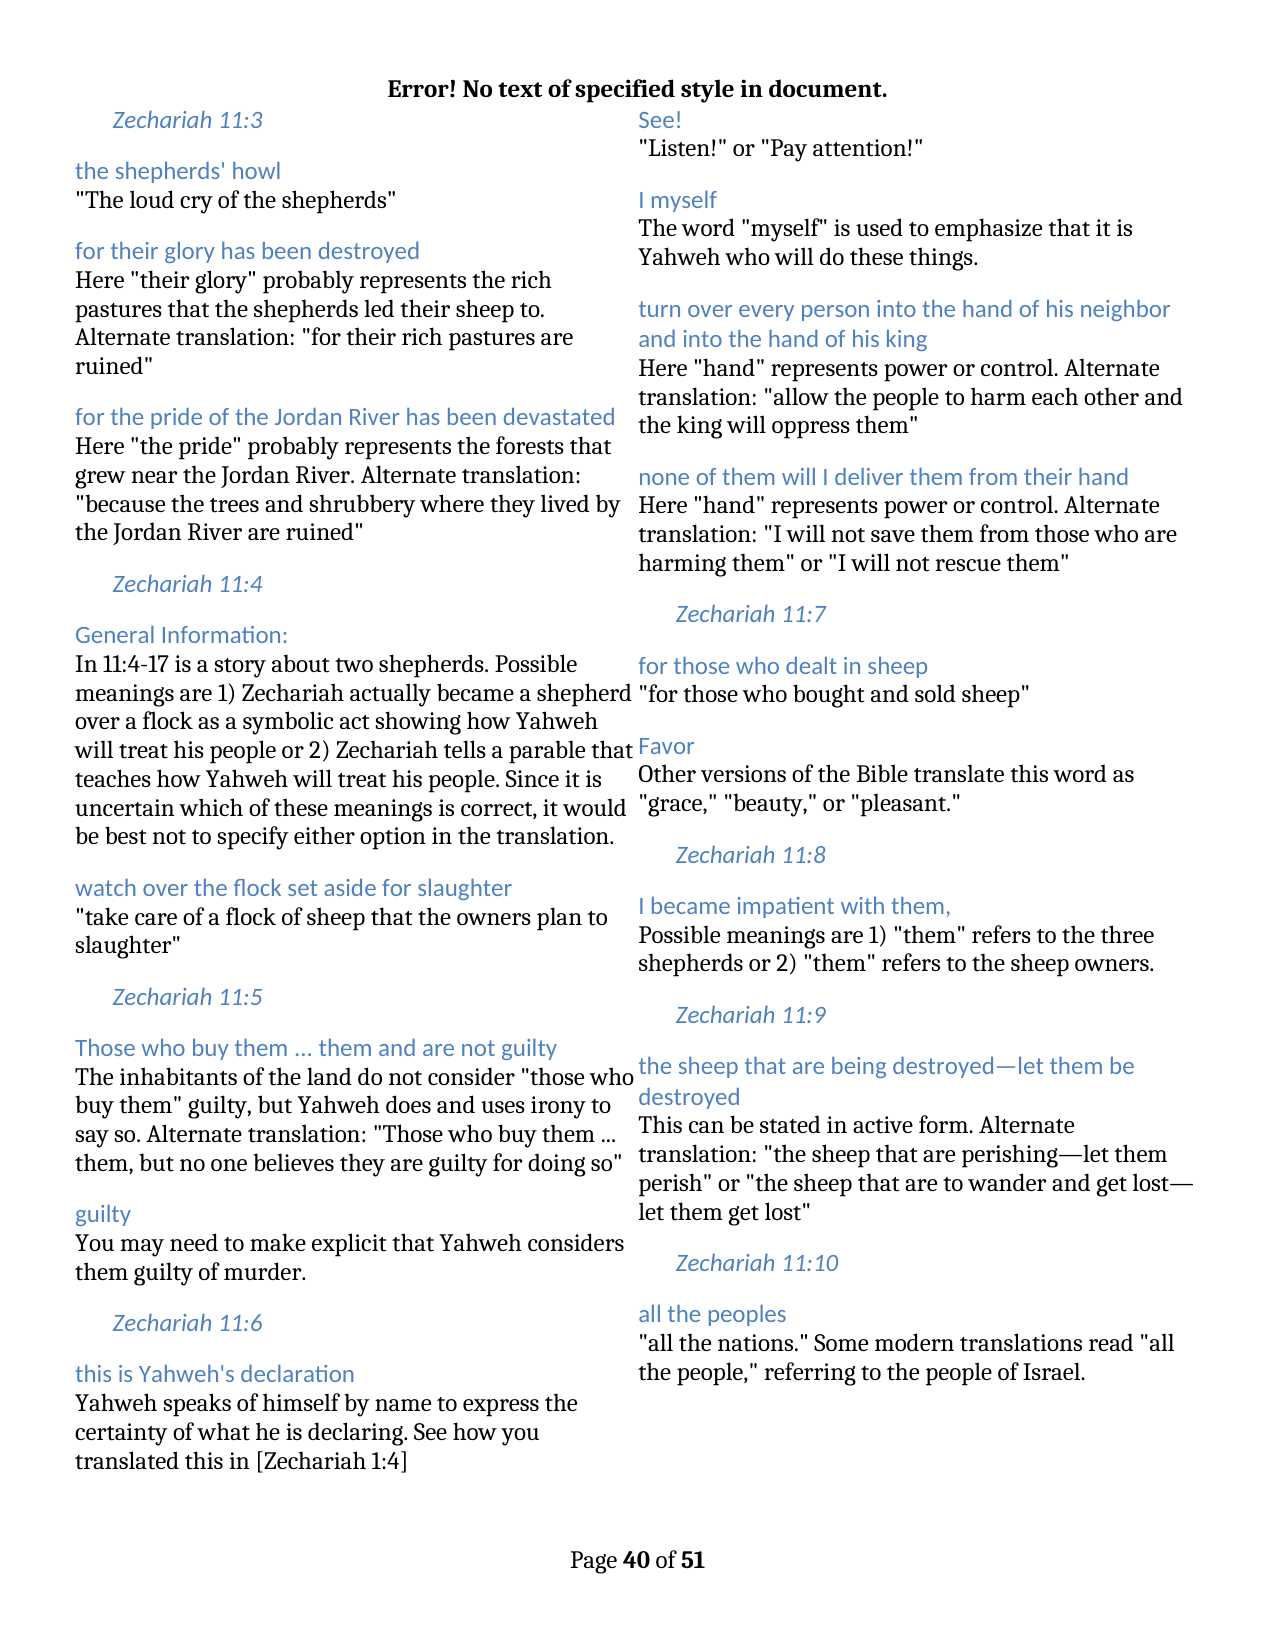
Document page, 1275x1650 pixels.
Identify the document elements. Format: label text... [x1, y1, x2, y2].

text "for those who bought and sold sheep" [638, 680, 1200, 709]
subtitle Zechariah 11:4 [75, 568, 637, 598]
text This can be stated in active form. Alternate translation: "the sheep that are perishing—let them perish" or "the sheep that are to wander and get lost—let them get lost" [638, 1111, 1200, 1226]
subtitle I became impatient with them, [638, 890, 1200, 921]
subtitle guilty [75, 1198, 637, 1229]
subtitle Zechariah 11:3 [75, 104, 637, 134]
text Here "their glory" probably represents the rich pastures that the shepherds led their sheep to. Alternate translation: "for their rich pastures are ruined" [75, 266, 637, 381]
subtitle the shepherds' howl [75, 155, 637, 186]
subtitle for the pride of the Jordan River has been devastated [75, 402, 637, 432]
subtitle Zechariah 11:8 [638, 839, 1200, 869]
subtitle I myself [638, 184, 1200, 214]
subtitle the sheep that are being destroyed—let them be destroyed [638, 1050, 1200, 1111]
text Here "hand" represents power or control. Alternate translation: "allow the people to harm each other and the king will oppress them" [638, 354, 1200, 440]
subtitle Those who buy them ... them and are not guilty [75, 1032, 637, 1063]
subtitle Zechariah 11:6 [75, 1307, 637, 1338]
subtitle General Information: [75, 619, 637, 650]
text "Listen!" or "Pay attention!" [638, 134, 1200, 163]
text Here "the pride" probably represents the forests that grew near the Jordan River. Alternate translation: "because the trees and shrubbery where they lived by the Jordan River are ruined" [75, 432, 637, 547]
text "The loud cry of the shepherds" [75, 186, 637, 214]
text "take care of a flock of sheep that the owners plan to slaughter" [75, 902, 637, 960]
text The inhabitants of the land do not consider "those who buy them" guilty, but Yahweh does and uses irony to say so. Alternate translation: "Those who buy them ... them, but no one believes they are guilty for doing so" [75, 1063, 637, 1178]
subtitle watch over the flock set aside for slaughter [75, 872, 637, 902]
text You may need to make explicit that Yahweh considers them guilty of murder. [75, 1229, 637, 1286]
subtitle Favor [638, 730, 1200, 760]
text "all the nations." Some modern translations read "all the people," referring to the people of Israel. [638, 1329, 1200, 1387]
text Possible meanings are 1) "them" refers to the three shepherds or 2) "them" refers to the sheep owners. [638, 921, 1200, 978]
text Yahweh speaks of himself by name to express the certainty of what he is declaring. See how you translated this in [Zechariah 1:4] [75, 1389, 637, 1475]
subtitle Zechariah 11:7 [638, 598, 1200, 629]
text Here "hand" represents power or control. Alternate translation: "I will not save them from those who are harming them" or "I will not rescue them" [638, 491, 1200, 578]
text The word "myself" is used to emphasize that it is Yahweh who will do these things. [638, 214, 1200, 272]
text Other versions of the Bible translate this word as "grace," "beauty," or "pleasant." [638, 760, 1200, 818]
subtitle all the peoples [638, 1298, 1200, 1329]
subtitle Zechariah 11:9 [638, 999, 1200, 1029]
subtitle for their glory has been destroyed [75, 235, 637, 266]
subtitle turn over every person into the hand of his neighbor and into the hand of his king [638, 293, 1200, 354]
subtitle Zechariah 11:10 [638, 1247, 1200, 1278]
subtitle none of them will I deliver them from their hand [638, 461, 1200, 491]
subtitle See! [638, 104, 1200, 134]
subtitle Zechariah 11:5 [75, 981, 637, 1011]
subtitle for those who dealt in sheep [638, 650, 1200, 680]
subtitle this is Yahweh's declaration [75, 1359, 637, 1389]
text In 11:4-17 is a story about two shepherds. Possible meanings are 1) Zechariah actually became a shepherd over a flock as a symbolic act showing how Yahweh will treat his people or 2) Zechariah tells a parable that teaches how Yahweh will treat his people. Since it is uncertain which of these meanings is correct, it would be best not to specify either option in the translation. [75, 650, 637, 851]
